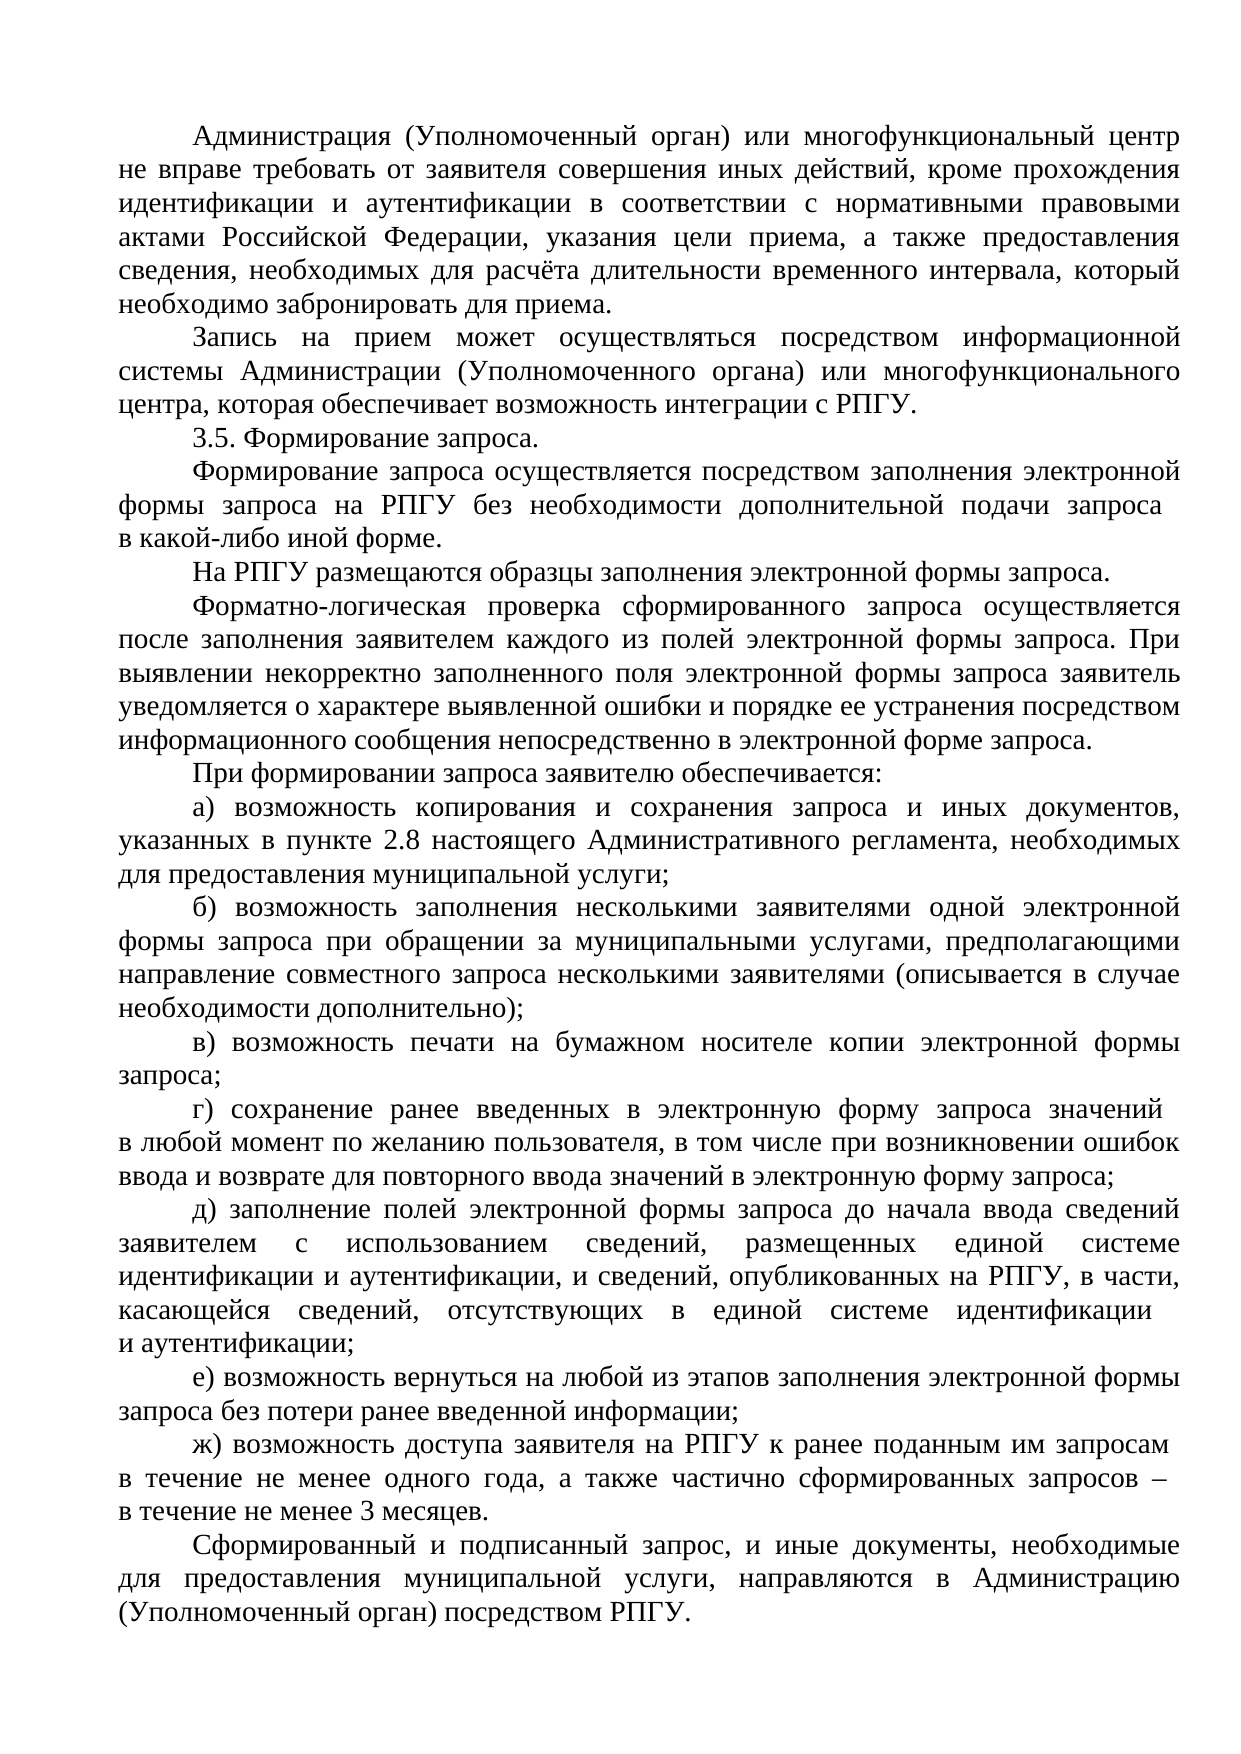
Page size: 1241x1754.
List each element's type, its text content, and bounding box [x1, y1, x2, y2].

text Формирование запроса осуществляется посредством заполнения электронной формы запроса на РПГУ без необходимости дополнительной подачи запроса в какой-либо иной форме. [118, 453, 1181, 554]
text Форматно-логическая проверка сформированного запроса осуществляется после заполнения заявителем каждого из полей электронной формы запроса. При выявлении некорректно заполненного поля электронной формы запроса заявитель уведомляется о характере выявленной ошибки и порядке ее устранения посредством информационного сообщения непосредственно в электронной форме запроса. [118, 588, 1181, 755]
text а) возможность копирования и сохранения запроса и иных документов, указанных в пункте 2.8 настоящего Административного регламента, необходимых для предоставления муниципальной услуги; [118, 789, 1181, 889]
text На РПГУ размещаются образцы заполнения электронной формы запроса. [118, 554, 1181, 588]
text Сформированный и подписанный запрос, и иные документы, необходимые для предоставления муниципальной услуги, направляются в Администрацию (Уполномоченный орган) посредством РПГУ. [118, 1527, 1181, 1627]
text д) заполнение полей электронной формы запроса до начала ввода сведений заявителем с использованием сведений, размещенных единой системе идентификации и аутентификации, и сведений, опубликованных на РПГУ, в части, касающейся сведений, отсутствующих в единой системе идентификации и аутентификации; [118, 1191, 1181, 1359]
text в) возможность печати на бумажном носителе копии электронной формы запроса; [118, 1024, 1181, 1091]
text 3.5. Формирование запроса. [118, 420, 1181, 453]
text б) возможность заполнения несколькими заявителями одной электронной формы запроса при обращении за муниципальными услугами, предполагающими направление совместного запроса несколькими заявителями (описывается в случае необходимости дополнительно); [118, 889, 1181, 1024]
text ж) возможность доступа заявителя на РПГУ к ранее поданным им запросам в течение не менее одного года, а также частично сформированных запросов – в течение не менее 3 месяцев. [118, 1426, 1181, 1527]
text При формировании запроса заявителю обеспечивается: [118, 755, 1181, 789]
text е) возможность вернуться на любой из этапов заполнения электронной формы запроса без потери ранее введенной информации; [118, 1359, 1181, 1426]
text Запись на прием может осуществляться посредством информационной системы Администрации (Уполномоченного органа) или многофункционального центра, которая обеспечивает возможность интеграции с РПГУ. [118, 319, 1181, 420]
text г) сохранение ранее введенных в электронную форму запроса значений в любой момент по желанию пользователя, в том числе при возникновении ошибок ввода и возврате для повторного ввода значений в электронную форму запроса; [118, 1091, 1181, 1191]
text Администрация (Уполномоченный орган) или многофункциональный центр не вправе требовать от заявителя совершения иных действий, кроме прохождения идентификации и аутентификации в соответствии с нормативными правовыми актами Российской Федерации, указания цели приема, а также предоставления сведения, необходимых для расчёта длительности временного интервала, который необходимо забронировать для приема. [118, 118, 1181, 319]
